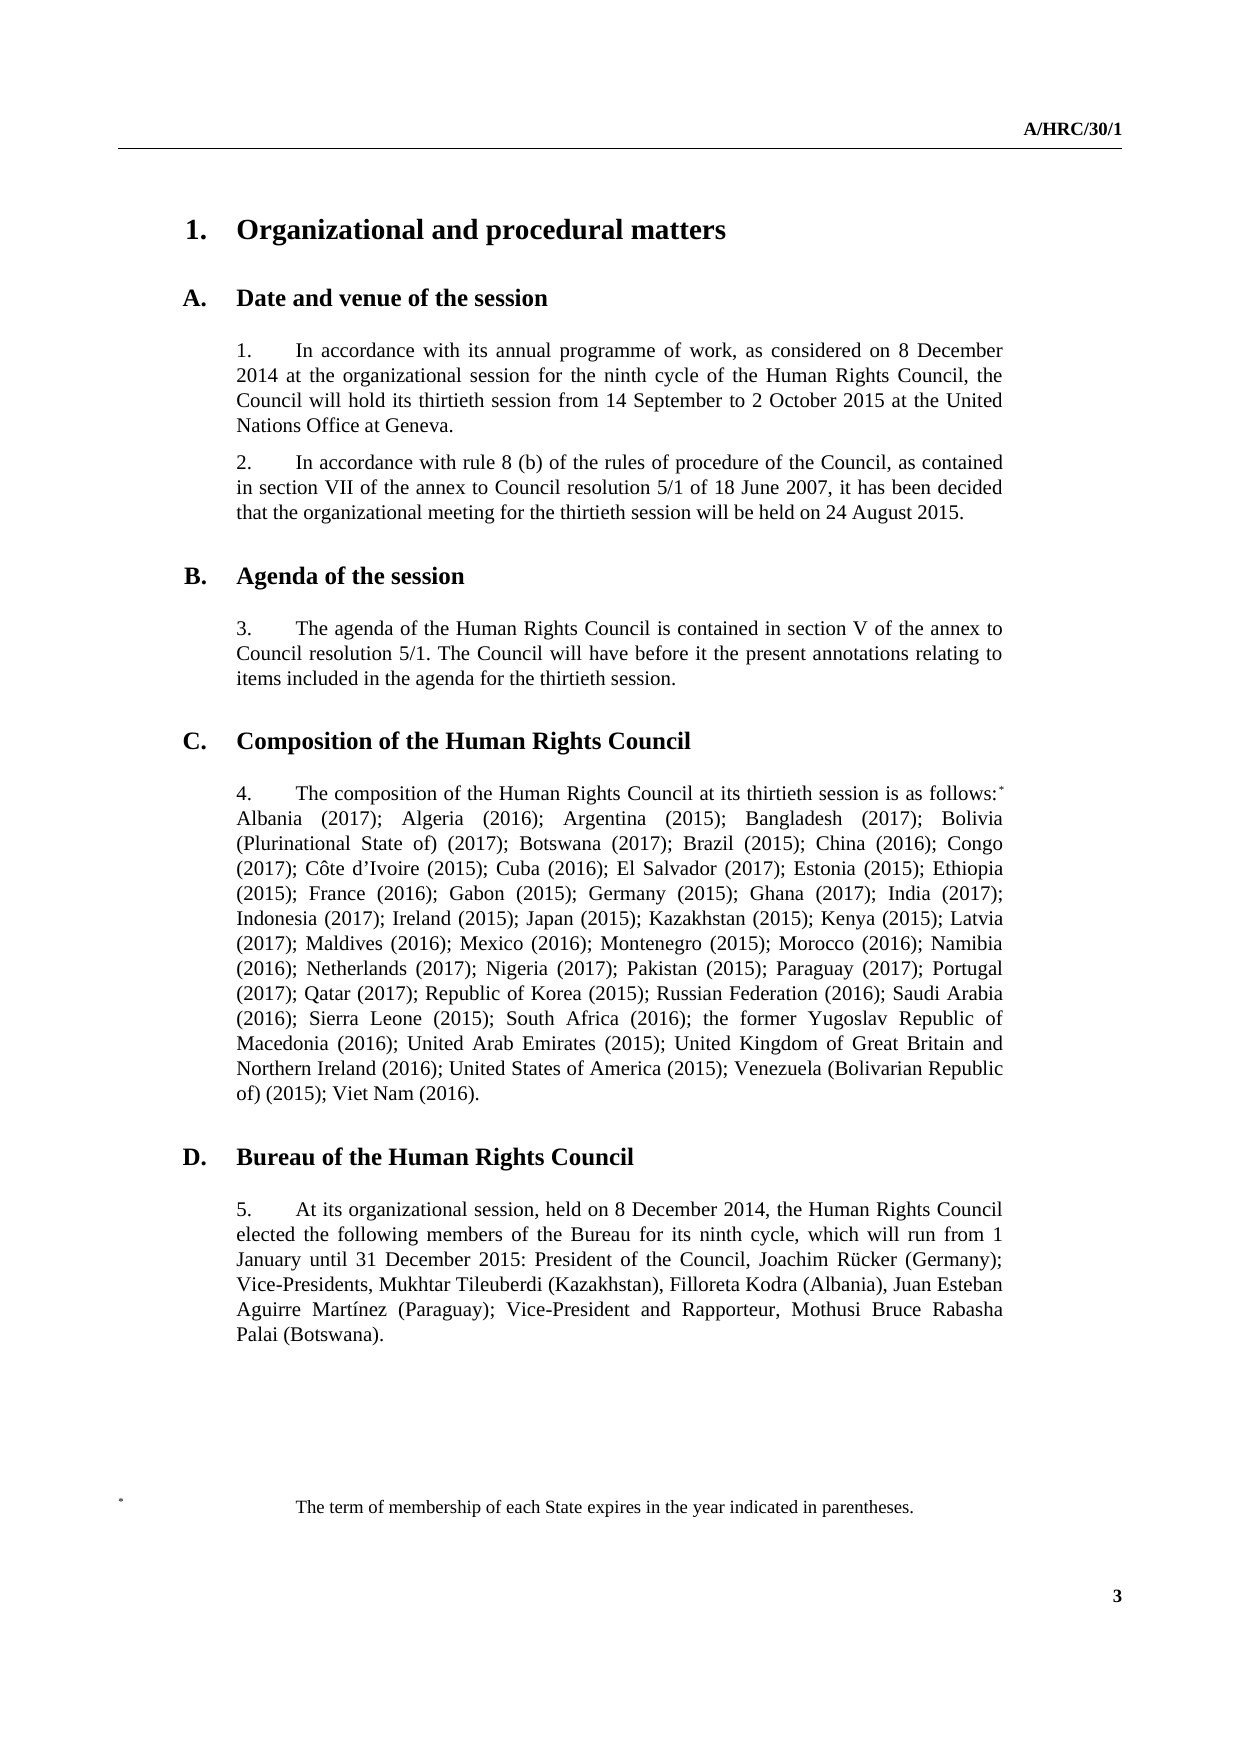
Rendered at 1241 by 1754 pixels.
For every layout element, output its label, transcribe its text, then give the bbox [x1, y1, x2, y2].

text B. Agenda of the session [118, 562, 1004, 590]
text 2. In accordance with rule 8 (b) of the rules of procedure of the Council, as contained in section VII of the annex to Council resolution 5/1 of 18 June 2007, it has been decided that the organizational meeting for the thirtieth session will be held on 24 August 2015. [236, 449, 1004, 524]
text 5. At its organizational session, held on 8 December 2014, the Human Rights Council elected the following members of the Bureau for its ninth cycle, which will run from 1 January until 31 December 2015: President of the Council, Joachim Rücker (Germany); Vice-Presidents, Mukhtar Tileuberdi (Kazakhstan), Filloreta Kodra (Albania), Juan Esteban Aguirre Martínez (Paraguay); Vice-President and Rapporteur, Mothusi Bruce Rabasha Palai (Botswana). [236, 1196, 1004, 1346]
text D. Bureau of the Human Rights Council [118, 1143, 1004, 1171]
text C. Composition of the Human Rights Council [118, 727, 1004, 755]
text A. Date and venue of the session [118, 283, 1004, 312]
text 4. The composition of the Human Rights Council at its thirtieth session is as follows: Albania (2017); Algeria (2016); Argentina (2015); Bangladesh (2017); Bolivia (Plurinational State of) (2017); Botswana (2017); Brazil (2015); China (2016); Congo (2017); Côte d’Ivoire (2015); Cuba (2016); El Salvador (2017); Estonia (2015); Ethiopia (2015); France (2016); Gabon (2015); Germany (2015); Ghana (2017); India (2017); Indonesia (2017); Ireland (2015); Japan (2015); Kazakhstan (2015); Kenya (2015); Latvia (2017); Maldives (2016); Mexico (2016); Montenegro (2015); Morocco (2016); Namibia (2016); Netherlands (2017); Nigeria (2017); Pakistan (2015); Paraguay (2017); Portugal (2017); Qatar (2017); Republic of Korea (2015); Russian Federation (2016); Saudi Arabia (2016); Sierra Leone (2015); South Africa (2016); the former Yugoslav Republic of Macedonia (2016); United Arab Emirates (2015); United Kingdom of Great Britain and Northern Ireland (2016); United States of America (2015); Venezuela (Bolivarian Republic of) (2015); Viet Nam (2016). [236, 780, 1004, 1105]
text 1. Organizational and procedural matters [118, 215, 1004, 246]
text 3. The agenda of the Human Rights Council is contained in section V of the annex to Council resolution 5/1. The Council will have before it the present annotations relating to items included in the agenda for the thirtieth session. [236, 615, 1004, 690]
text 1. In accordance with its annual programme of work, as considered on 8 December 2014 at the organizational session for the ninth cycle of the Human Rights Council, the Council will hold its thirtieth session from 14 September to 2 October 2015 at the United Nations Office at Geneva. [236, 337, 1004, 437]
